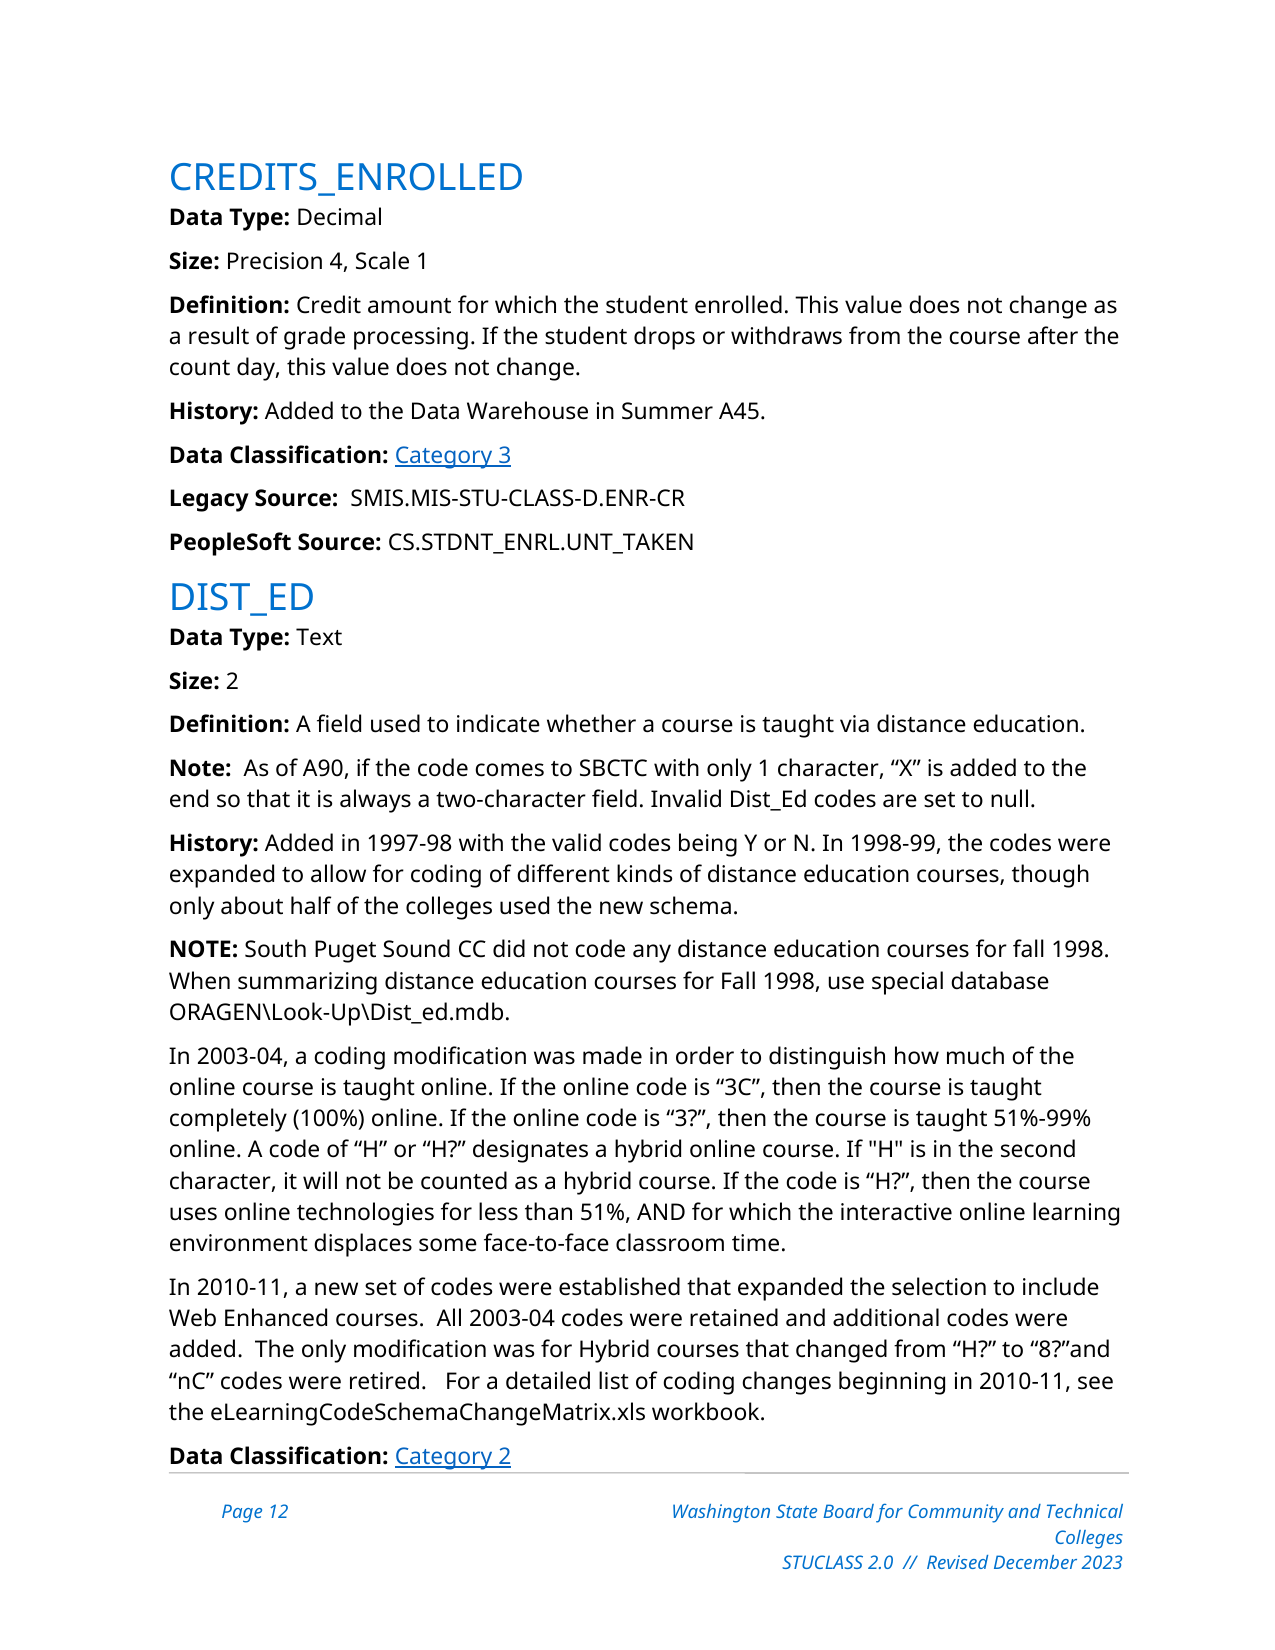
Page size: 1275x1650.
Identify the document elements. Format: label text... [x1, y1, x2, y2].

text Size: Precision 4, Scale 1 [169, 245, 1125, 276]
text Definition: A field used to indicate whether a course is taught via distance education. [169, 708, 1125, 739]
text Note: As of A90, if the code comes to SBCTC with only 1 character, “X” is added to the end so that it is always a two-character field. Invalid Dist_Ed codes are set to null. [169, 752, 1125, 814]
text Data Type: Decimal [169, 201, 1125, 232]
text Data Type: Text [169, 621, 1125, 652]
text History: Added in 1997-98 with the valid codes being Y or N. In 1998-99, the codes were expanded to allow for coding of different kinds of distance education courses, though only about half of the colleges used the new schema. [169, 827, 1125, 921]
subtitle CREDITS_ENROLLED [169, 150, 1125, 201]
text Data Classification: Category 2 [169, 1439, 1125, 1471]
subtitle DIST_ED [169, 570, 1125, 621]
text Size: 2 [169, 664, 1125, 696]
text Data Classification: Category 3 [169, 438, 1125, 470]
text PeopleSoft Source: CS.STDNT_ENRL.UNT_TAKEN [169, 526, 1125, 557]
text NOTE: South Puget Sound CC did not code any distance education courses for fall 1998. When summarizing distance education courses for Fall 1998, use special database ORAGEN\Look-Up\Dist_ed.mdb. [169, 933, 1125, 1027]
text Legacy Source: SMIS.MIS-STU-CLASS-D.ENR-CR [169, 482, 1125, 513]
text Definition: Credit amount for which the student enrolled. This value does not change as a result of grade processing. If the student drops or withdraws from the course after the count day, this value does not change. [169, 288, 1125, 382]
text In 2003-04, a coding modification was made in order to distinguish how much of the online course is taught online. If the online code is “3C”, then the course is taught completely (100%) online. If the online code is “3?”, then the course is taught 51%-99% online. A code of “H” or “H?” designates a hybrid online course. If "H" is in the second character, it will not be counted as a hybrid course. If the code is “H?”, then the course uses online technologies for less than 51%, AND for which the interactive online learning environment displaces some face-to-face classroom time. [169, 1039, 1125, 1258]
text History: Added to the Data Warehouse in Summer A45. [169, 395, 1125, 426]
text In 2010-11, a new set of codes were established that expanded the selection to include Web Enhanced courses. All 2003-04 codes were retained and additional codes were added. The only modification was for Hybrid courses that changed from “H?” to “8?”and “nC” codes were retired. For a detailed list of coding changes beginning in 2010-11, see the eLearningCodeSchemaChangeMatrix.xls workbook. [169, 1271, 1125, 1427]
